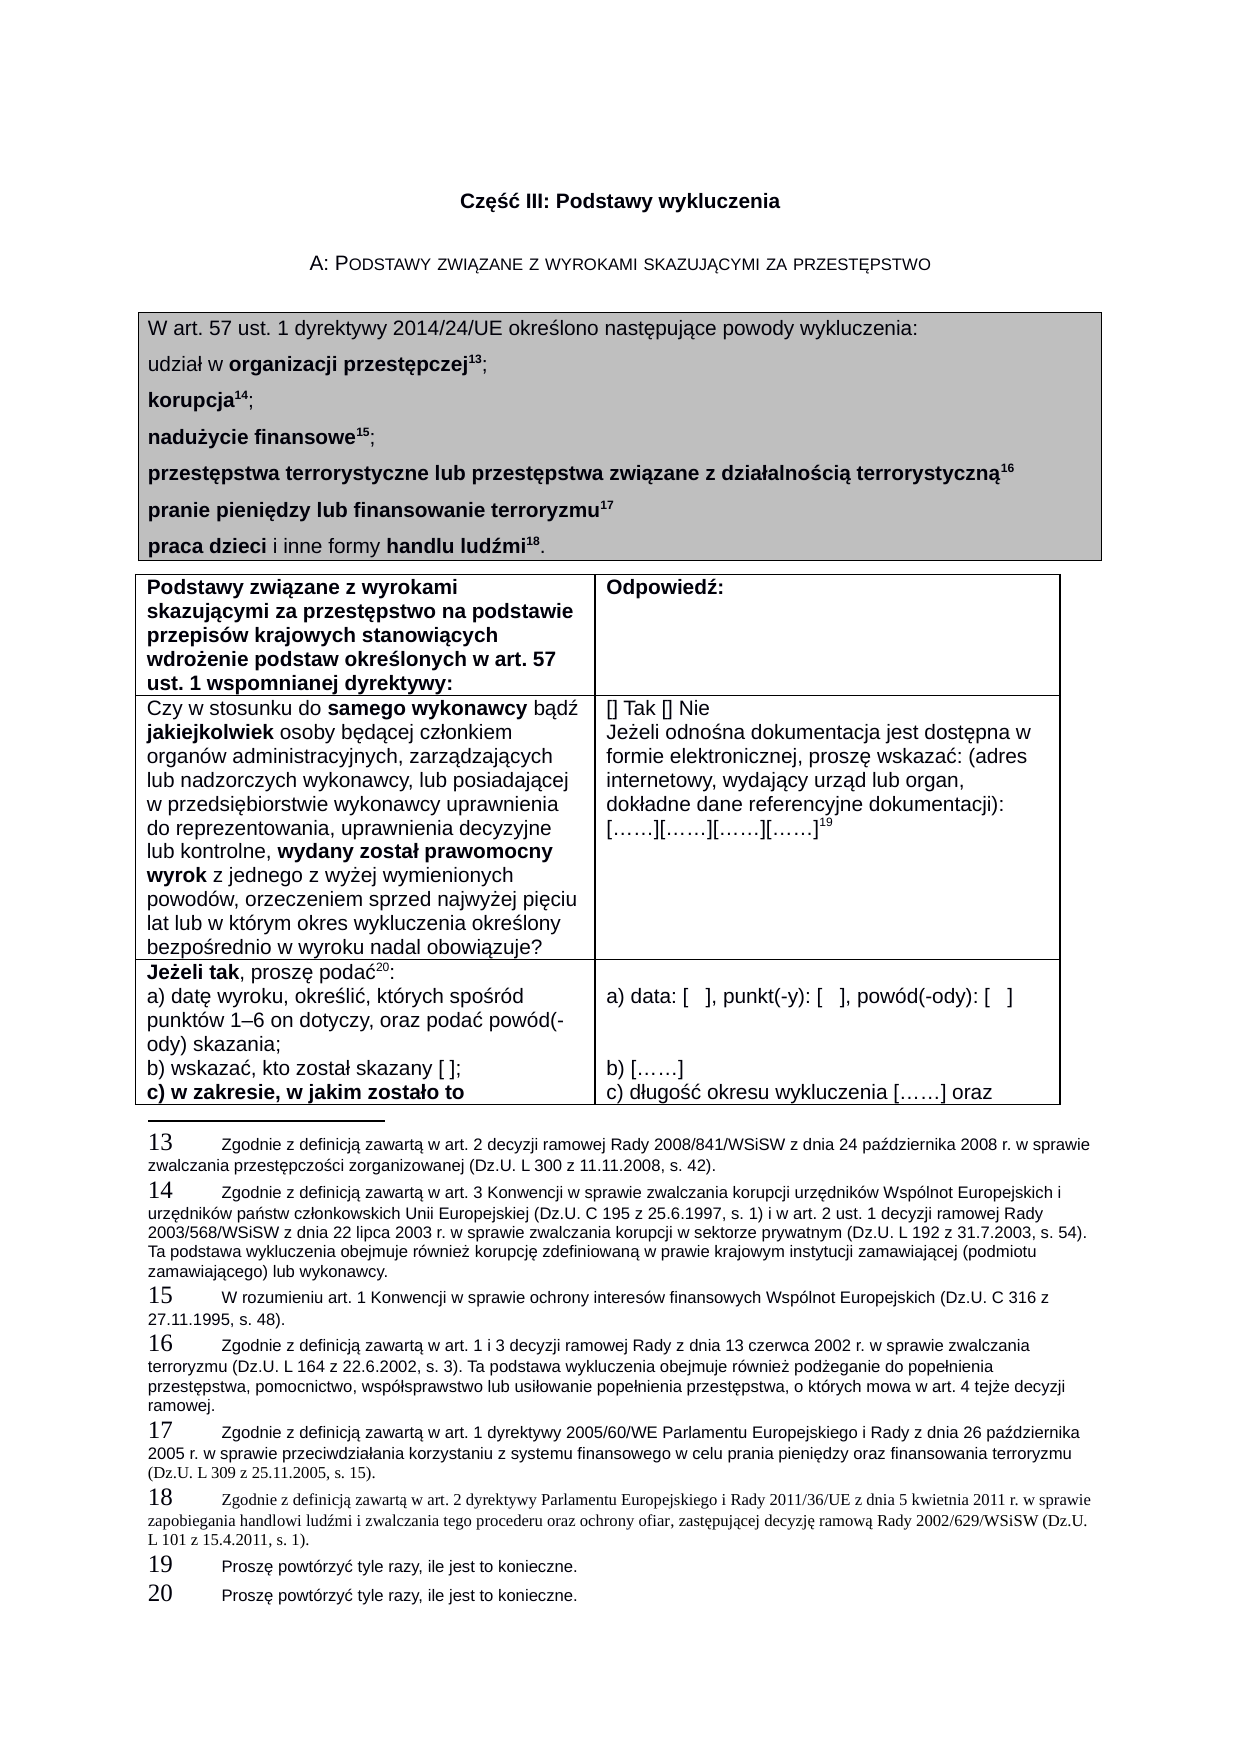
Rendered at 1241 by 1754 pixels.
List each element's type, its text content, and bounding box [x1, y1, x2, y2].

table_cell Czy w stosunku do samego wykonawcy bądź jakiejkolwiek osoby będącej członkiem organów administracyjnych, zarządzających lub nadzorczych wykonawcy, lub posiadającej w przedsiębiorstwie wykonawcy uprawnienia do reprezentowania, uprawnienia decyzyjne lub kontrolne, wydany został prawomocny wyrok z jednego z wyżej wymienionych powodów, orzeczeniem sprzed najwyżej pięciu lat lub w którym okres wykluczenia określony bezpośrednio w wyroku nadal obowiązuje? [136, 696, 594, 959]
table_cell a) data: [ ], punkt(-y): [ ], powód(-ody): [ ] b) [……] c) długość okresu wykluczenia [……] oraz punkt(-y), którego(-ych) to dotyczy. Jeżeli odnośna dokumentacja jest dostępna w formie elektronicznej, proszę wskazać: (adres internetowy, wydający urząd lub organ, dokładne dane referencyjne dokumentacji): [……][……][……][……] [596, 960, 1059, 1104]
table_cell [] Tak [] Nie Jeżeli odnośna dokumentacja jest dostępna w formie elektronicznej, proszę wskazać: (adres internetowy, wydający urząd lub organ, dokładne dane referencyjne dokumentacji): [……][……][……][……] [596, 696, 1059, 959]
text W art. 57 ust. 1 dyrektywy 2014/24/UE określono następujące powody wykluczenia: [139, 313, 1101, 339]
title Część III: Podstawy wykluczenia [148, 189, 1093, 213]
text nadużycie finansowe; [139, 422, 1101, 449]
text przestępstwa terrorystyczne lub przestępstwa związane z działalnością terrorystyczną [139, 458, 1101, 485]
text pranie pieniędzy lub finansowanie terroryzmu [139, 494, 1101, 522]
table_cell Jeżeli tak, proszę podać: a) datę wyroku, określić, których spośród punktów 1–6 on dotyczy, oraz podać powód(-ody) skazania; b) wskazać, kto został skazany [ ]; c) w zakresie, w jakim zostało to bezpośrednio ustalone w wyroku: [136, 960, 594, 1104]
text udział w organizacji przestępczej; [139, 349, 1101, 376]
table_header Podstawy związane z wyrokami skazującymi za przestępstwo na podstawie przepisów krajowych stanowiących wdrożenie podstaw określonych w art. 57 ust. 1 wspomnianej dyrektywy: [136, 575, 594, 694]
title A: Podstawy związane z wyrokami skazującymi za przestępstwo [148, 251, 1093, 275]
text praca dzieci i inne formy handlu ludźmi. [139, 531, 1101, 560]
table_header Odpowiedź: [596, 575, 1059, 694]
text korupcja; [139, 385, 1101, 412]
